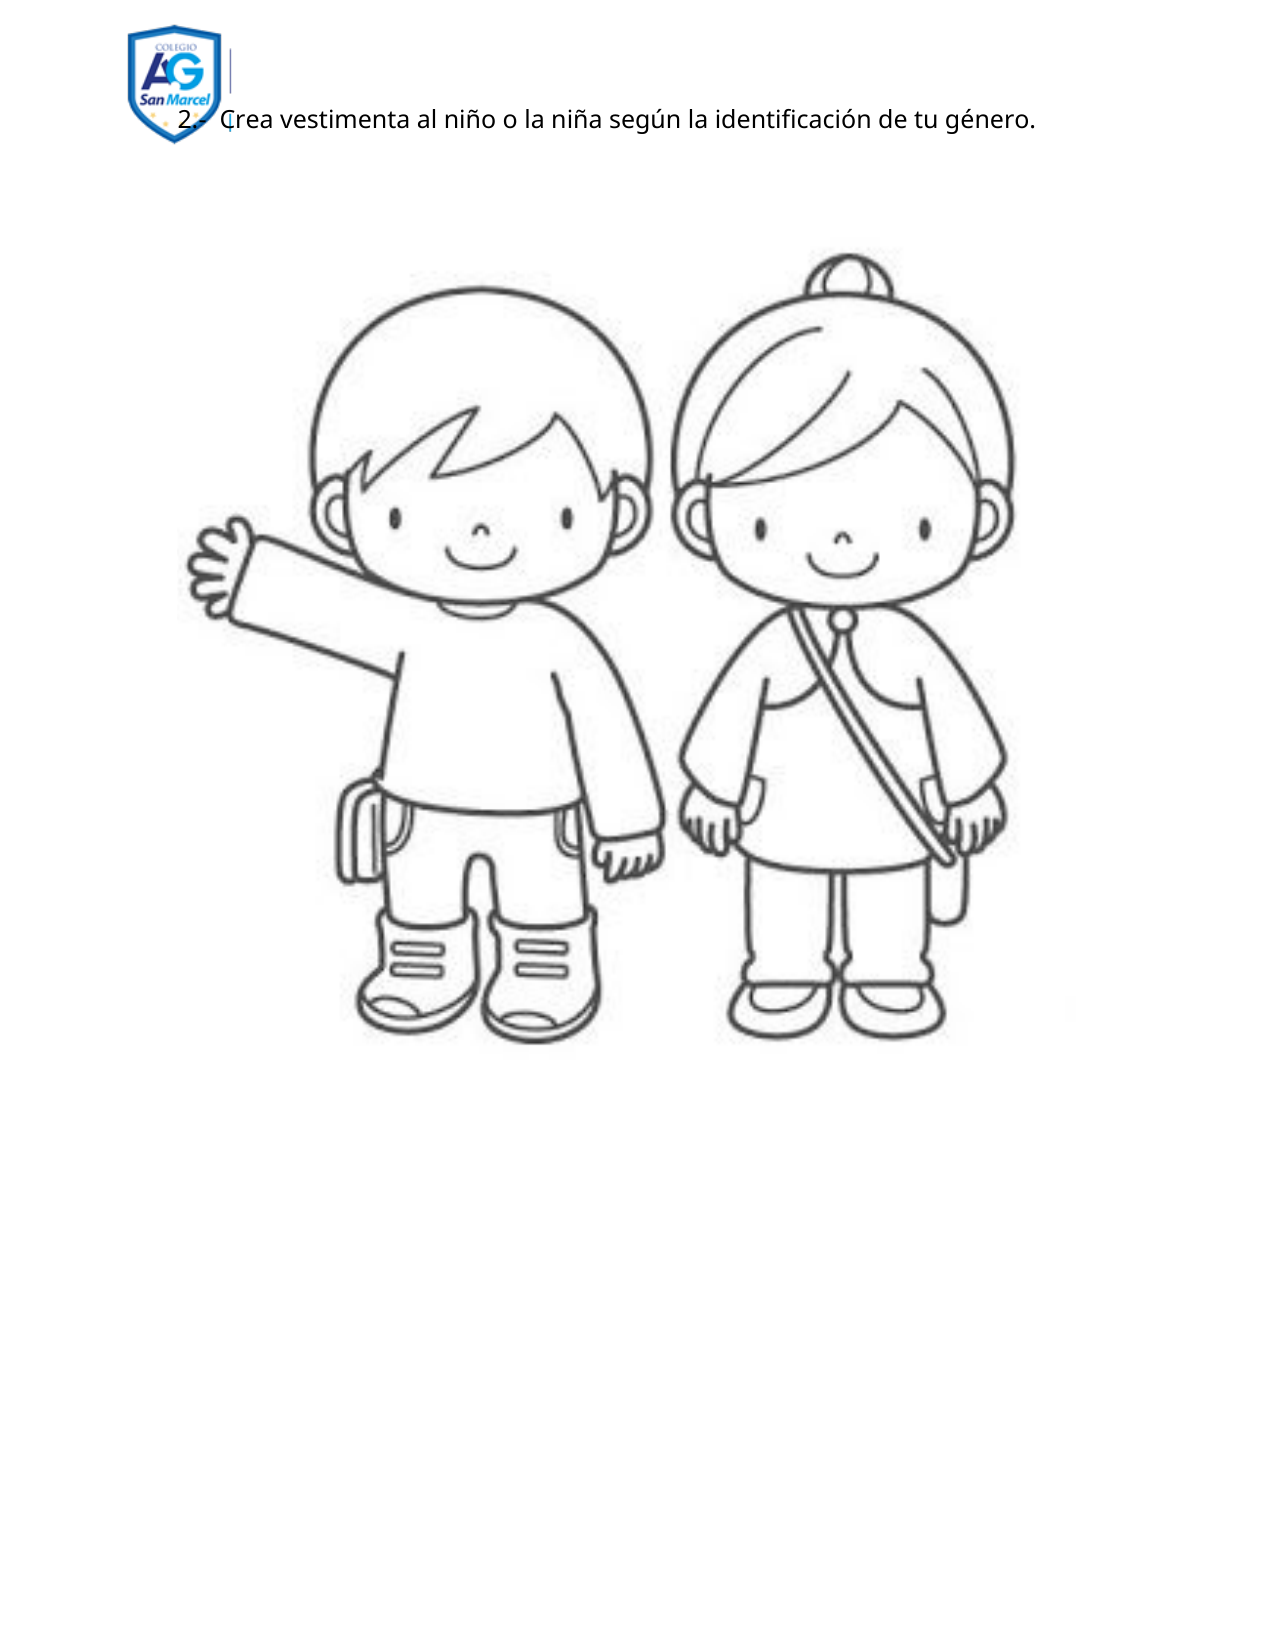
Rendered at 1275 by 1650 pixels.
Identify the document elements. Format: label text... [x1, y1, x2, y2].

text 2.- Crea vestimenta al niño o la niña según la identificación de tu género. [177, 102, 1098, 136]
picture [177, 155, 1114, 1092]
picture [116, 22, 232, 147]
